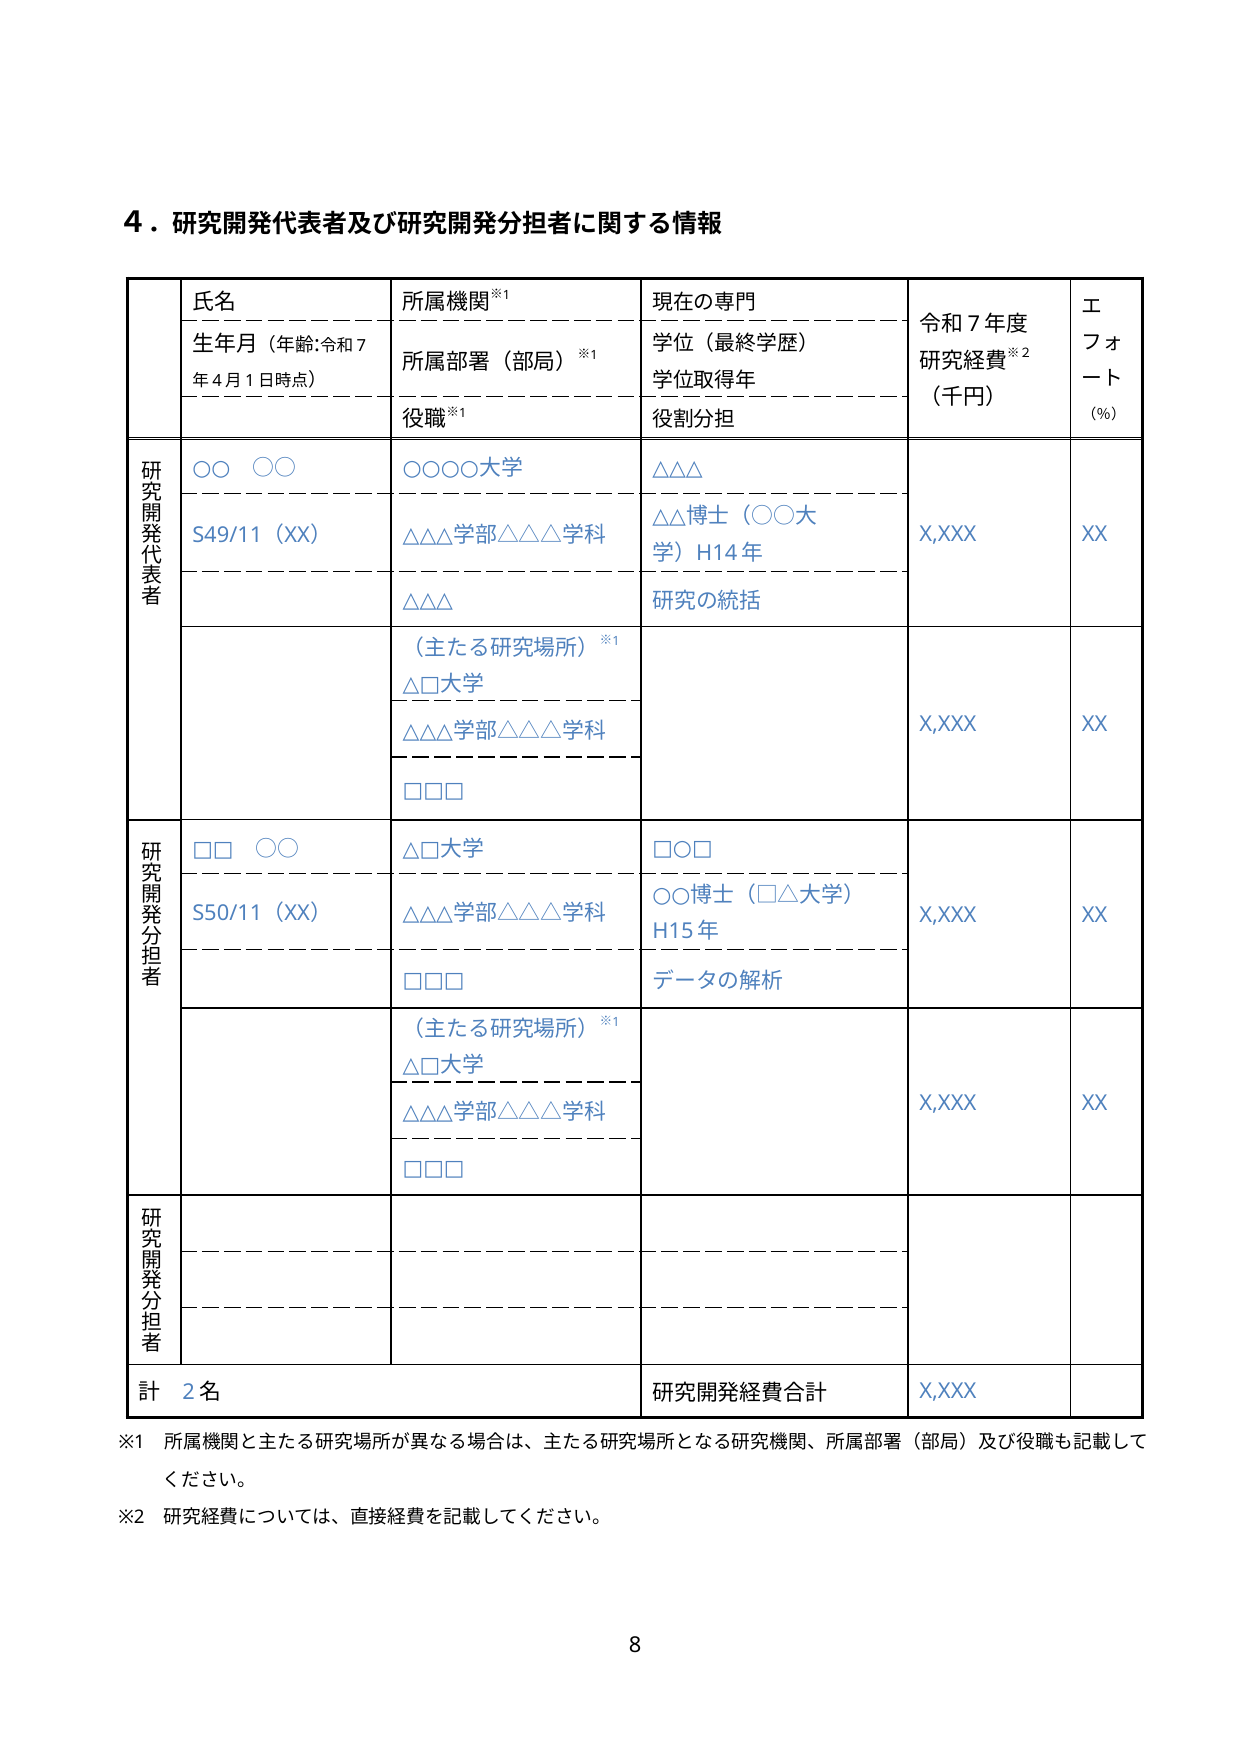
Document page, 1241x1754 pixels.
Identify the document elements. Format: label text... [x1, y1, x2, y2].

table_cell [182, 396, 390, 437]
table_cell [392, 1307, 640, 1364]
table_cell [182, 1307, 390, 1364]
table_cell [1071, 1196, 1141, 1364]
table_cell 所属部署（部局）※1 [392, 320, 640, 396]
table_cell 役割分担 [642, 396, 907, 437]
table_cell △△△ [642, 440, 907, 492]
table_cell △△△学部△△△学科 [392, 873, 640, 948]
table_cell [642, 627, 907, 819]
table_header 令和7年度 研究経費※２ （千円） [909, 280, 1070, 437]
table_cell X,XXX [909, 627, 1070, 819]
table_cell [642, 1009, 907, 1194]
table_header 氏名 [182, 280, 390, 320]
table_cell 研究開発経費合計 [642, 1365, 907, 1416]
table_cell [182, 1251, 390, 1307]
table_cell [182, 1196, 390, 1251]
table_cell □○□ [642, 821, 907, 873]
table_cell [642, 1251, 907, 1307]
table_cell [1071, 1365, 1141, 1416]
table_cell △□大学 [392, 821, 640, 873]
table_cell XX [1071, 821, 1141, 1007]
table_cell [392, 1196, 640, 1251]
table_cell △△博士（○○大学）H14年 [642, 493, 907, 571]
table_cell △△△学部△△△学科 [392, 493, 640, 571]
table_cell 研究開発代表者 [129, 440, 180, 626]
table_cell X,XXX [909, 1365, 1070, 1416]
text ※2 研究経費については、直接経費を記載してください。 [118, 1494, 1152, 1531]
table_cell [642, 1307, 907, 1364]
table_cell S50/11（XX） [182, 873, 390, 948]
table_cell [392, 1251, 640, 1307]
table_cell 役職※1 [392, 396, 640, 437]
table_cell （主たる研究場所）※1 △□大学 [392, 627, 640, 700]
table_cell △△△学部△△△学科 [392, 700, 640, 756]
table_header 所属機関※1 [392, 280, 640, 320]
table_cell XX [1071, 440, 1141, 626]
table_cell XX [1071, 1009, 1141, 1194]
table_cell [129, 626, 180, 819]
table_cell 計 2名 [129, 1365, 640, 1416]
table_cell □□□ [392, 1138, 640, 1194]
table_cell XX [1071, 627, 1141, 819]
table_cell [182, 627, 390, 819]
table_cell 学位（最終学歴） 学位取得年 [642, 320, 907, 396]
table_cell [642, 1196, 907, 1251]
table_cell [182, 1009, 390, 1194]
table_cell [909, 1196, 1070, 1364]
table_cell □□□ [392, 949, 640, 1007]
table_cell X,XXX [909, 440, 1070, 626]
table_cell X,XXX [909, 1009, 1070, 1194]
table_cell 研究開発分担者 [129, 1196, 180, 1364]
table_header 現在の専門 [642, 280, 907, 320]
table_cell ○○ ○○ [182, 440, 390, 492]
table_cell □□ ○○ [182, 820, 390, 873]
subtitle ４．研究開発代表者及び研究開発分担者に関する情報 [118, 203, 1152, 240]
table_cell [182, 949, 390, 1007]
table_cell S49/11（XX） [182, 493, 390, 571]
table_cell △△△学部△△△学科 [392, 1081, 640, 1138]
table_header エフォート （％） [1071, 280, 1141, 437]
table_cell 研究開発分担者 [129, 821, 180, 1007]
table_cell ○○○○大学 [392, 440, 640, 492]
table_cell 生年月（年齢:令和7年4月1日時点） [182, 320, 390, 396]
table_cell データの解析 [642, 949, 907, 1007]
table_cell （主たる研究場所）※1 △□大学 [392, 1009, 640, 1081]
table_cell □□□ [392, 756, 640, 819]
text ※1 所属機関と主たる研究場所が異なる場合は、主たる研究場所となる研究機関、所属部署（部局）及び役職も記載してください。 [118, 1419, 1152, 1494]
table_cell △△△ [392, 571, 640, 626]
table_header [129, 280, 180, 437]
table_cell [182, 571, 390, 626]
table_cell [129, 1007, 180, 1194]
table_cell 研究の統括 [642, 571, 907, 626]
table_cell X,XXX [909, 821, 1070, 1007]
table_cell ○○博士（□△大学） H15年 [642, 873, 907, 948]
